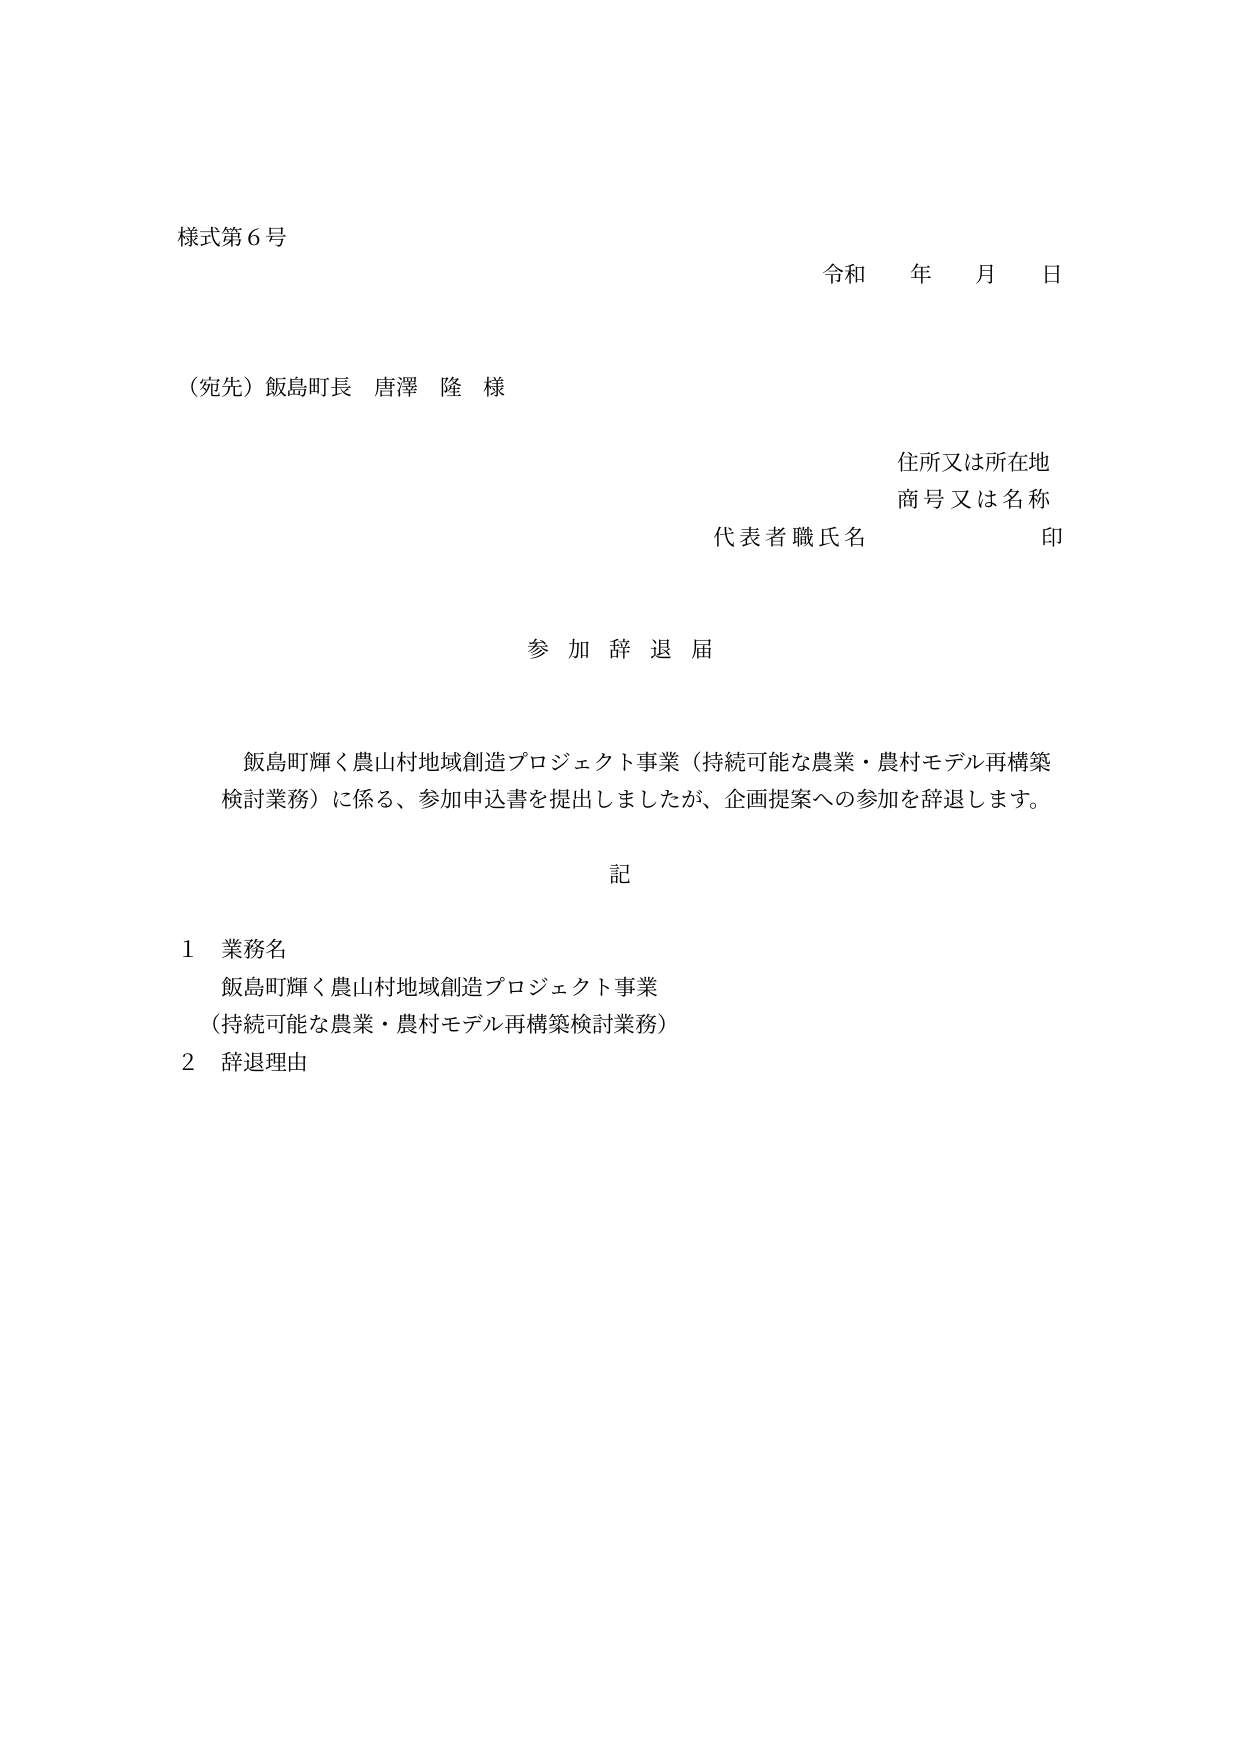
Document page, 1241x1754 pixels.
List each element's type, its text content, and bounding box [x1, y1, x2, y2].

text 令和 年 月 日 [177, 254, 1063, 292]
text ２ 辞退理由 [177, 1042, 1063, 1079]
text （宛先）飯島町長 唐澤 隆 様 [177, 367, 1063, 404]
text 商号又は名称 [177, 479, 1051, 517]
text 代表者職氏名 印 [177, 517, 1063, 554]
text 参加辞退届 [177, 629, 1063, 667]
text 住所又は所在地 [177, 442, 1051, 479]
text １ 業務名 [177, 929, 1063, 967]
subtitle 記 [177, 854, 1063, 892]
text 飯島町輝く農山村地域創造プロジェクト事業（持続可能な農業・農村モデル再構築検討業務）に係る、参加申込書を提出しましたが、企画提案への参加を辞退します。 [221, 742, 1063, 817]
text 様式第６号 [177, 217, 1063, 254]
text 飯島町輝く農山村地域創造プロジェクト事業 [199, 967, 1063, 1004]
text （持続可能な農業・農村モデル再構築検討業務） [199, 1004, 1063, 1042]
